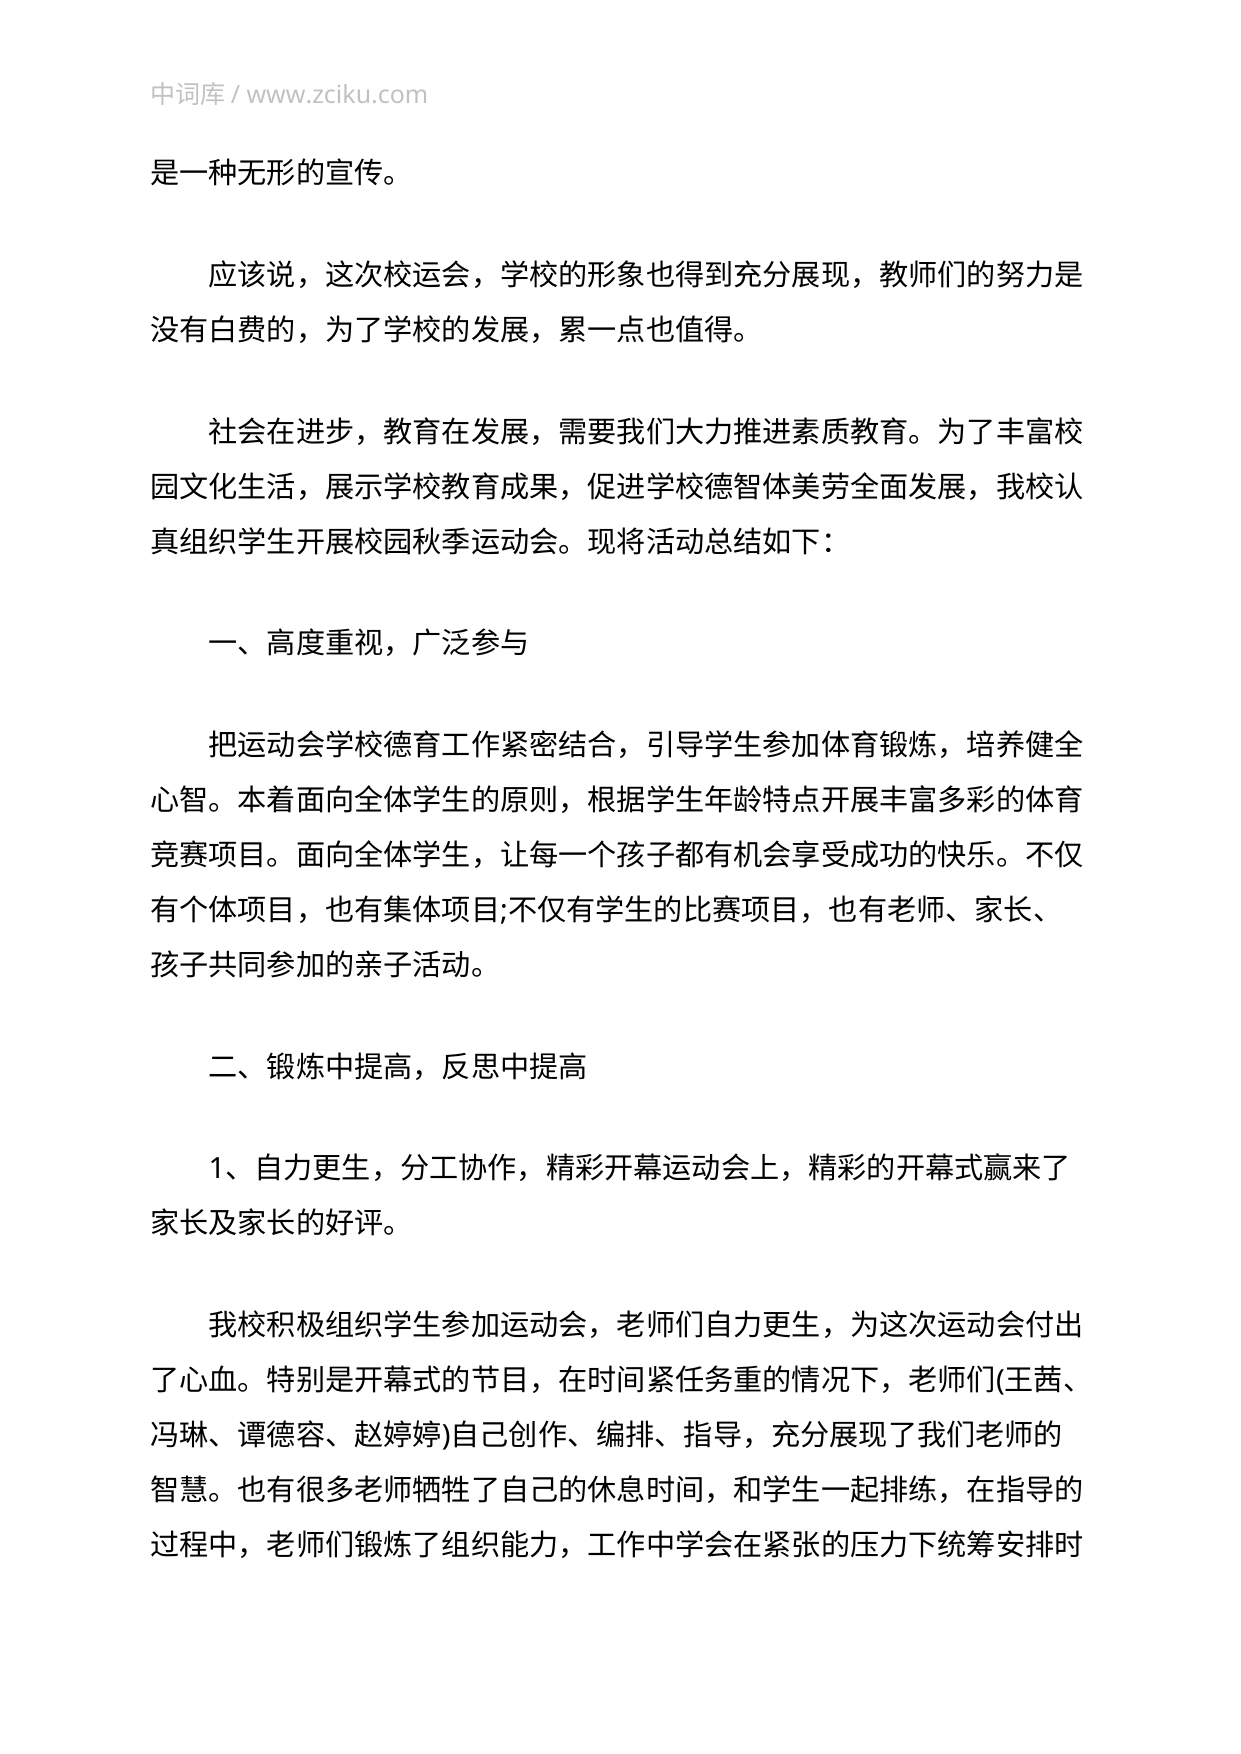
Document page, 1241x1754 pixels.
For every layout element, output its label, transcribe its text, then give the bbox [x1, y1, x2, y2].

text 应该说，这次校运会，学校的形象也得到充分展现，教师们的努力是没有白费的，为了学校的发展，累一点也值得。 [150, 252, 1090, 349]
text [150, 150, 1090, 192]
text 一、高度重视，广泛参与 [150, 620, 1090, 662]
text 社会在进步，教育在发展，需要我们大力推进素质教育。为了丰富校园文化生活，展示学校教育成果，促进学校德智体美劳全面发展，我校认真组织学生开展校园秋季运动会。现将活动总结如下： [150, 408, 1090, 561]
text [150, 1302, 1090, 1564]
text 1、自力更生，分工协作，精彩开幕运动会上，精彩的开幕式赢来了家长及家长的好评。 [150, 1145, 1090, 1242]
text 把运动会学校德育工作紧密结合，引导学生参加体育锻炼，培养健全心智。本着面向全体学生的原则，根据学生年龄特点开展丰富多彩的体育竞赛项目。面向全体学生，让每一个孩子都有机会享受成功的快乐。不仅有个体项目，也有集体项目;不仅有学生的比赛项目，也有老师、家长、孩子共同参加的亲子活动。 [150, 722, 1090, 984]
text 二、锻炼中提高，反思中提高 [150, 1043, 1090, 1086]
